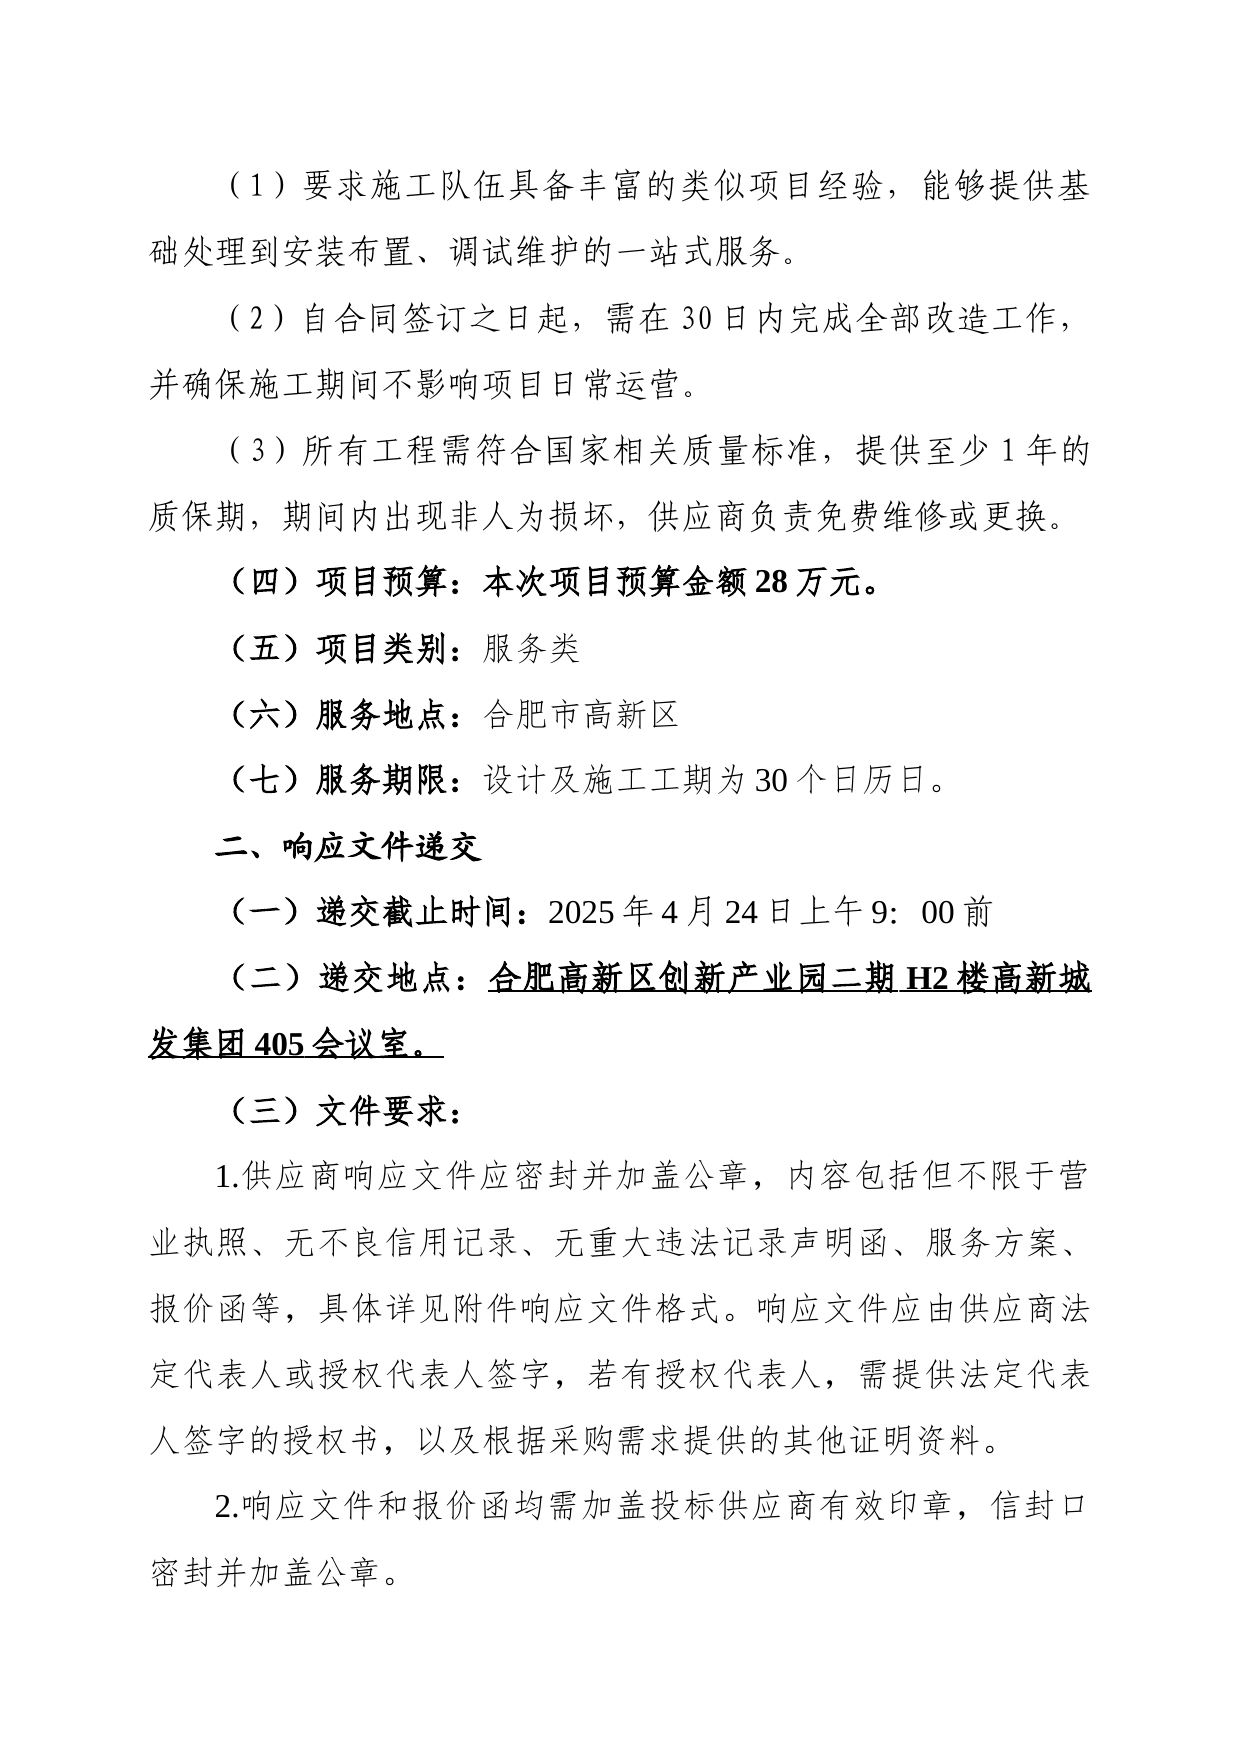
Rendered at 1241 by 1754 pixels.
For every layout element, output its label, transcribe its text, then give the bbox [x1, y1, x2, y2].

text （2）自合同签订之日起，需在30日内完成全部改造工作，并确保施工期间不影响项目日常运营。 [148, 283, 1093, 415]
text （1）要求施工队伍具备丰富的类似项目经验，能够提供基础处理到安装布置、调试维护的一站式服务。 [148, 151, 1093, 283]
text （六）服务地点：合肥市高新区 [148, 679, 1093, 745]
text 2.响应文件和报价函均需加盖投标供应商有效印章，信封口密封并加盖公章。 [148, 1471, 1093, 1603]
text 1.供应商响应文件应密封并加盖公章，内容包括但不限于营业执照、无不良信用记录、无重大违法记录声明函、服务方案、报价函等，具体详见附件响应文件格式。响应文件应由供应商法定代表人或授权代表人签字，若有授权代表人，需提供法定代表人签字的授权书，以及根据采购需求提供的其他证明资料。 [148, 1141, 1093, 1471]
text （五）项目类别：服务类 [148, 613, 1093, 679]
text （四）项目预算：本次项目预算金额28万元。 [148, 547, 1093, 613]
text （二）递交地点：合肥高新区创新产业园二期H2楼高新城发集团405会议室。 [148, 943, 1093, 1075]
text （三）文件要求： [148, 1075, 1093, 1141]
text （3）所有工程需符合国家相关质量标准，提供至少1年的质保期，期间内出现非人为损坏，供应商负责免费维修或更换。 [148, 415, 1093, 547]
text （七）服务期限：设计及施工工期为30个日历日。 [148, 745, 1093, 811]
text （一）递交截止时间：2025年4月24日上午9：00前 [148, 877, 1093, 943]
subtitle 二、响应文件递交 [148, 811, 1093, 877]
